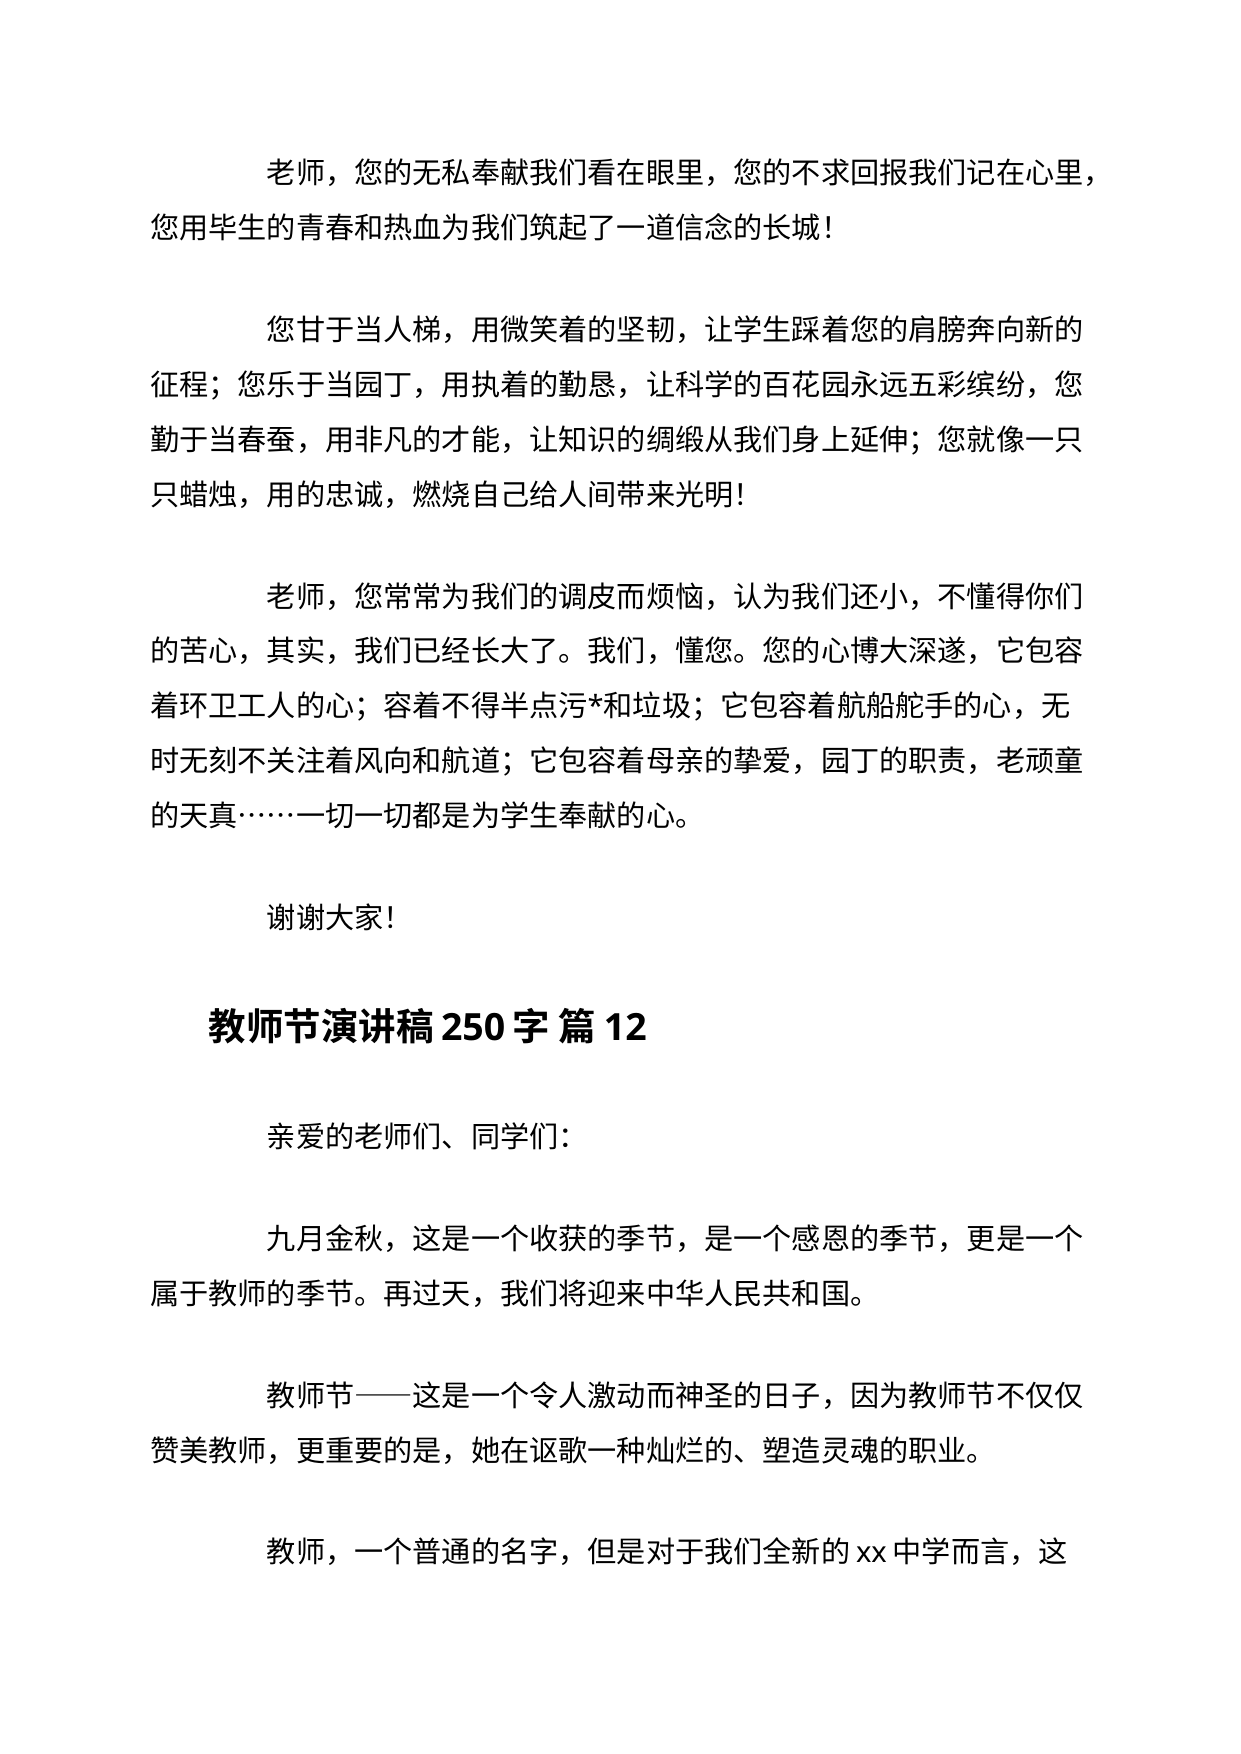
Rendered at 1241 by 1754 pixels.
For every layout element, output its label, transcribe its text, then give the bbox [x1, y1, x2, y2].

text 老师，您的无私奉献我们看在眼里，您的不求回报我们记在心里，您用毕生的青春和热血为我们筑起了一道信念的长城！ [150, 150, 1090, 247]
text 教师节演讲稿250字 篇12 [150, 996, 1090, 1051]
text 亲爱的老师们、同学们： [150, 1114, 1090, 1156]
text 谢谢大家！ [150, 894, 1090, 937]
text 九月金秋，这是一个收获的季节，是一个感恩的季节，更是一个属于教师的季节。再过天，我们将迎来中华人民共和国。 [150, 1216, 1090, 1313]
text 老师，您常常为我们的调皮而烦恼，认为我们还小，不懂得你们的苦心，其实，我们已经长大了。我们，懂您。您的心博大深遂，它包容着环卫工人的心；容着不得半点污*和垃圾；它包容着航船舵手的心，无时无刻不关注着风向和航道；它包容着母亲的挚爱，园丁的职责，老顽童的天真……一切一切都是为学生奉献的心。 [150, 573, 1090, 835]
text 您甘于当人梯，用微笑着的坚韧，让学生踩着您的肩膀奔向新的征程；您乐于当园丁，用执着的勤恳，让科学的百花园永远五彩缤纷，您勤于当春蚕，用非凡的才能，让知识的绸缎从我们身上延伸；您就像一只只蜡烛，用的忠诚，燃烧自己给人间带来光明！ [150, 307, 1090, 514]
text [150, 1529, 1090, 1571]
text 教师节——这是一个令人激动而神圣的日子，因为教师节不仅仅赞美教师，更重要的是，她在讴歌一种灿烂的、塑造灵魂的职业。 [150, 1372, 1090, 1469]
